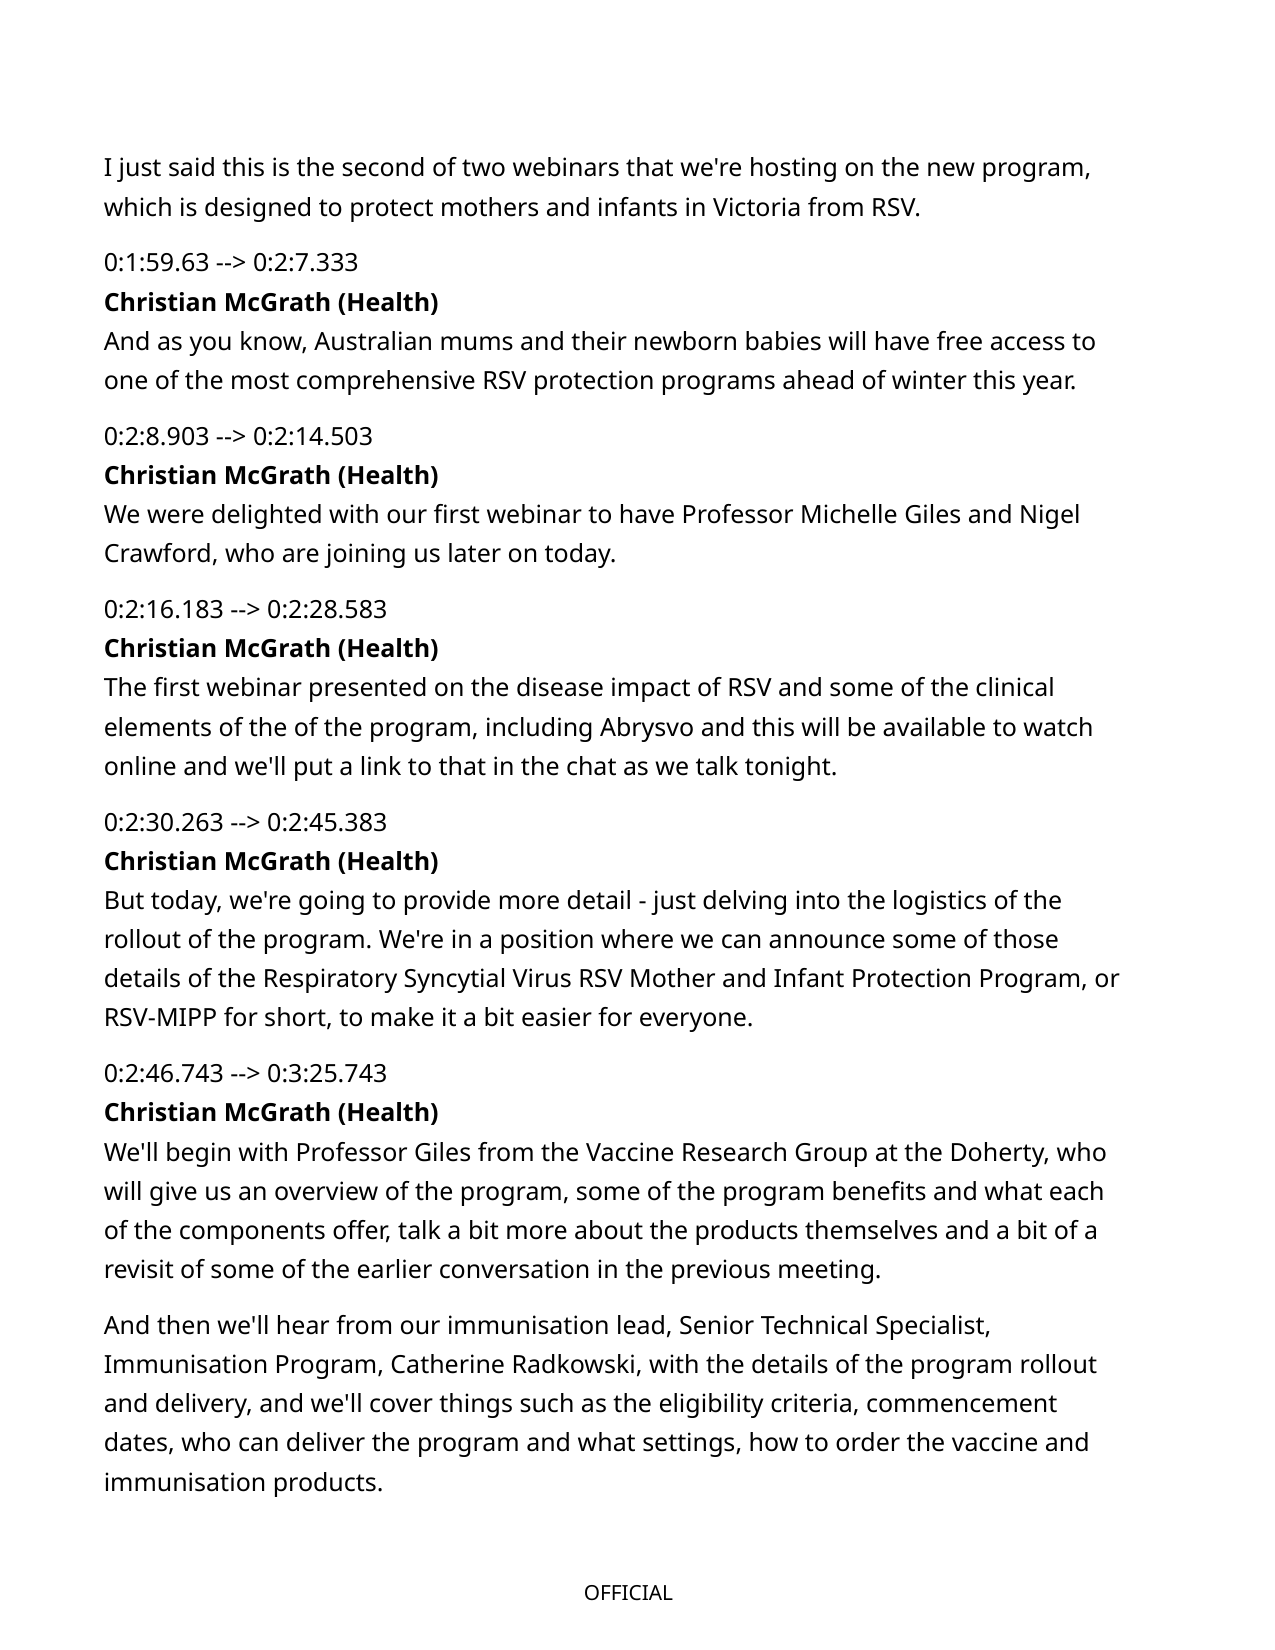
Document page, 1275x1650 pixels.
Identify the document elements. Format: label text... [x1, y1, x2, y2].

text 0:2:8.903 --> 0:2:14.503 Christian McGrath (Health) We were delighted with our first webinar to have Professor Michelle Giles and Nigel Crawford, who are joining us later on today. [103, 418, 1125, 570]
text 0:1:59.63 --> 0:2:7.333 Christian McGrath (Health) And as you know, Australian mums and their newborn babies will have free access to one of the most comprehensive RSV protection programs ahead of winter this year. [103, 245, 1125, 397]
text 0:2:30.263 --> 0:2:45.383 Christian McGrath (Health) But today, we're going to provide more detail - just delving into the logistics of the rollout of the program. We're in a position where we can announce some of those details of the Respiratory Syncytial Virus RSV Mother and Infant Protection Program, or RSV-MIPP for short, to make it a bit easier for everyone. [103, 804, 1125, 1034]
text 0:2:46.743 --> 0:3:25.743 Christian McGrath (Health) We'll begin with Professor Giles from the Vaccine Research Group at the Doherty, who will give us an overview of the program, some of the program benefits and what each of the components offer, talk a bit more about the products themselves and a bit of a revisit of some of the earlier conversation in the previous meeting. [103, 1056, 1125, 1286]
text 0:2:16.183 --> 0:2:28.583 Christian McGrath (Health) The first webinar presented on the disease impact of RSV and some of the clinical elements of the of the program, including Abrysvo and this will be available to watch online and we'll put a link to that in the chat as we talk tonight. [103, 592, 1125, 782]
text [103, 150, 1125, 223]
text And then we'll hear from our immunisation lead, Senior Technical Specialist, Immunisation Program, Catherine Radkowski, with the details of the program rollout and delivery, and we'll cover things such as the eligibility criteria, commencement dates, who can deliver the program and what settings, how to order the vaccine and immunisation products. [103, 1307, 1125, 1498]
